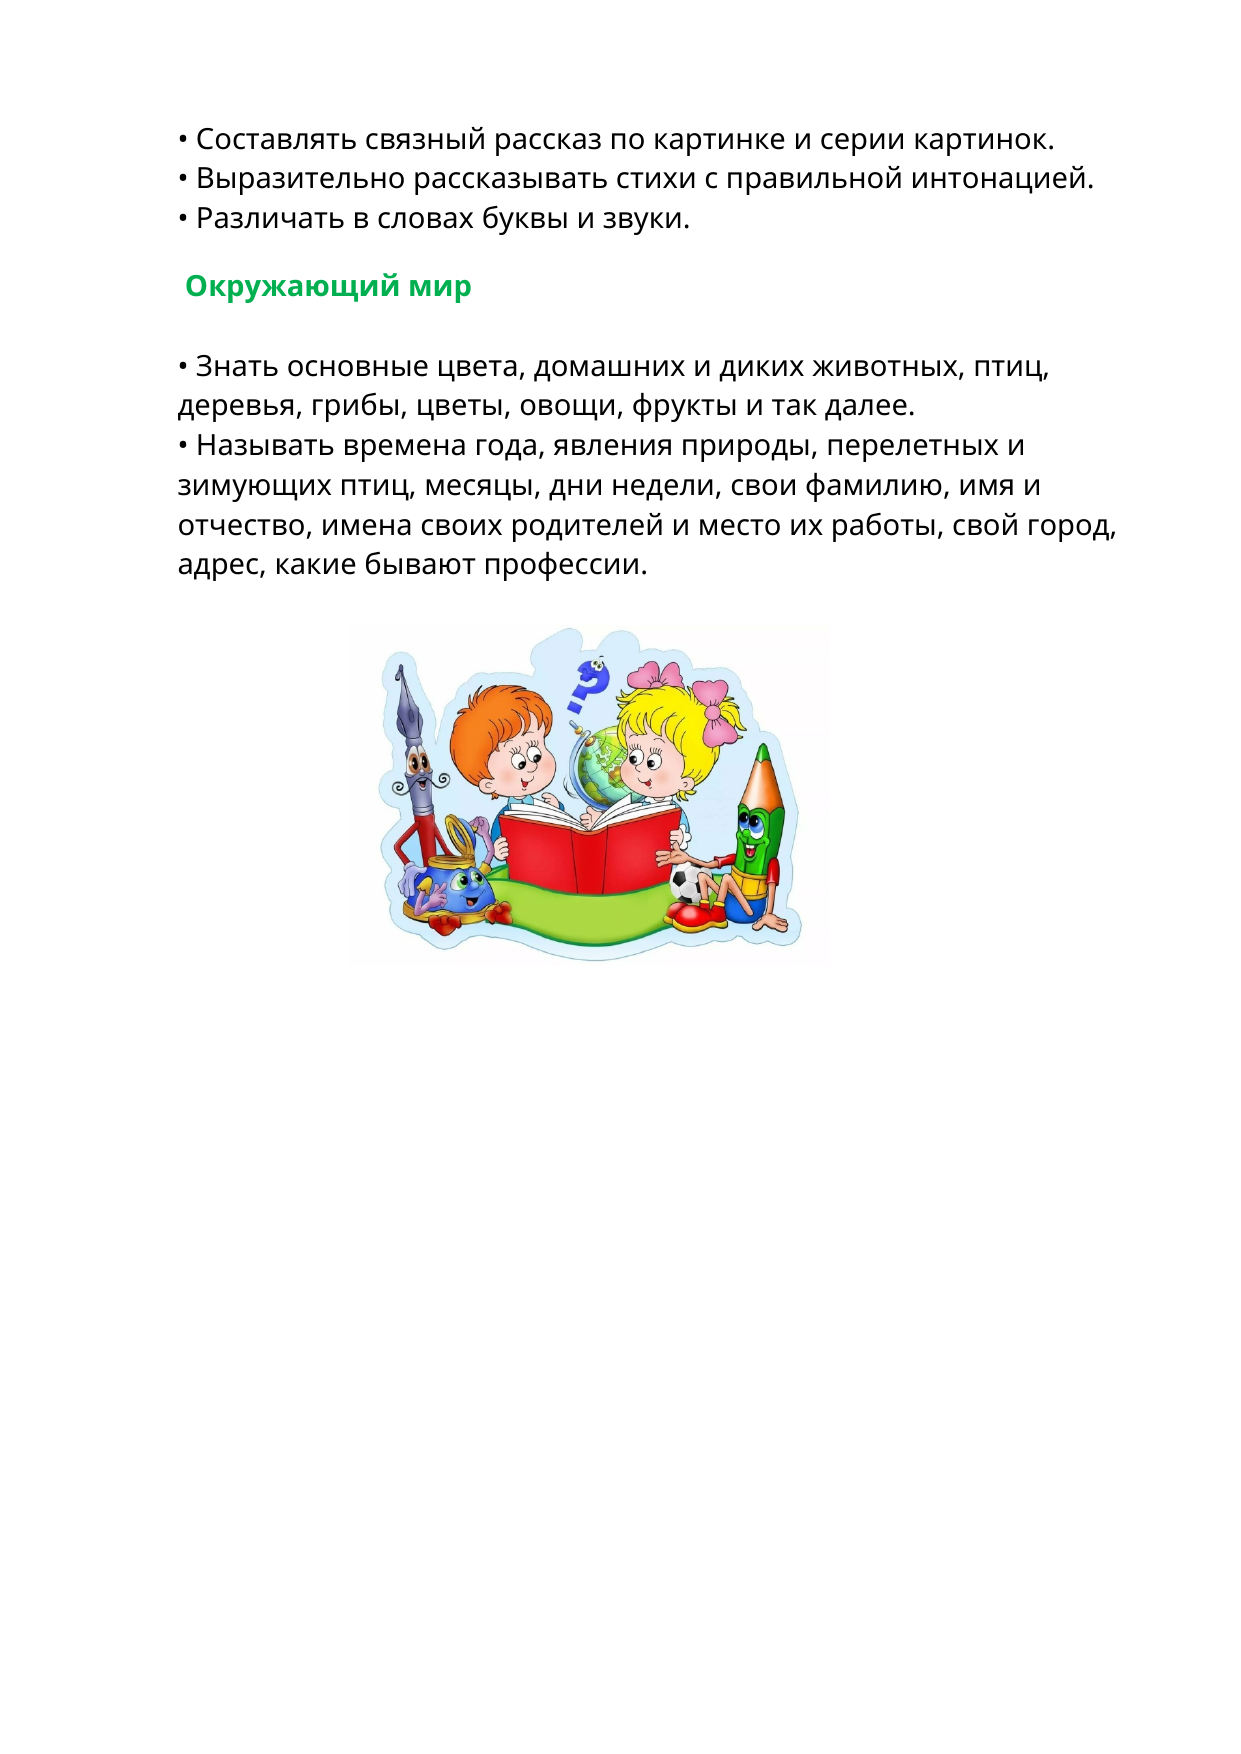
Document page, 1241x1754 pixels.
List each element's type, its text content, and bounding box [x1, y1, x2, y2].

picture [348, 625, 830, 966]
text Окружающий мир [177, 266, 1152, 305]
text • Знать основные цвета, домашних и диких животных, птиц, деревья, грибы, цветы, овощи, фрукты и так далее. • Называть времена года, явления природы, перелетных и зимующих птиц, месяцы, дни недели, свои фамилию, имя и отчество, имена своих родителей и место их работы, свой город, адрес, какие бывают профессии. [177, 345, 1152, 583]
